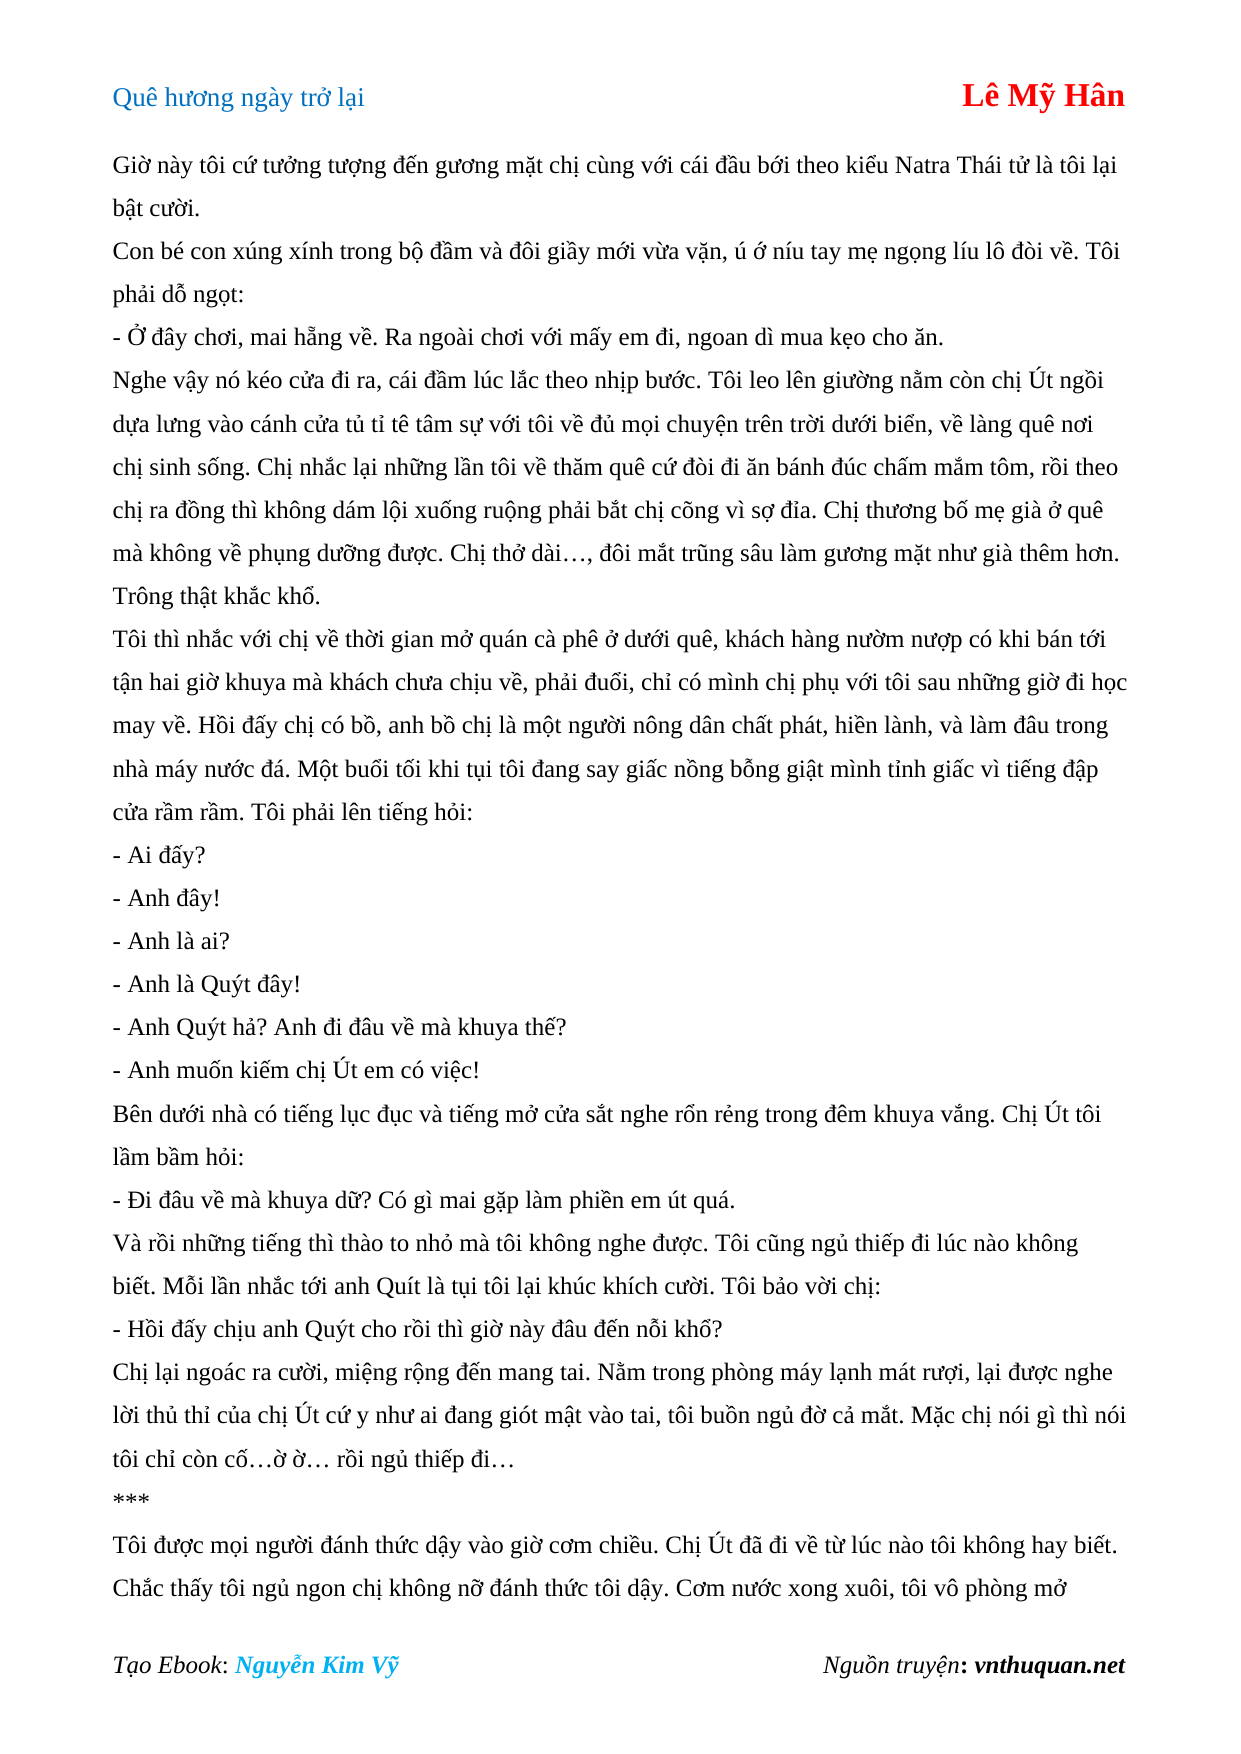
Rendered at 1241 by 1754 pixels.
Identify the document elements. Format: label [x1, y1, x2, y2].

text [112, 150, 1128, 1602]
